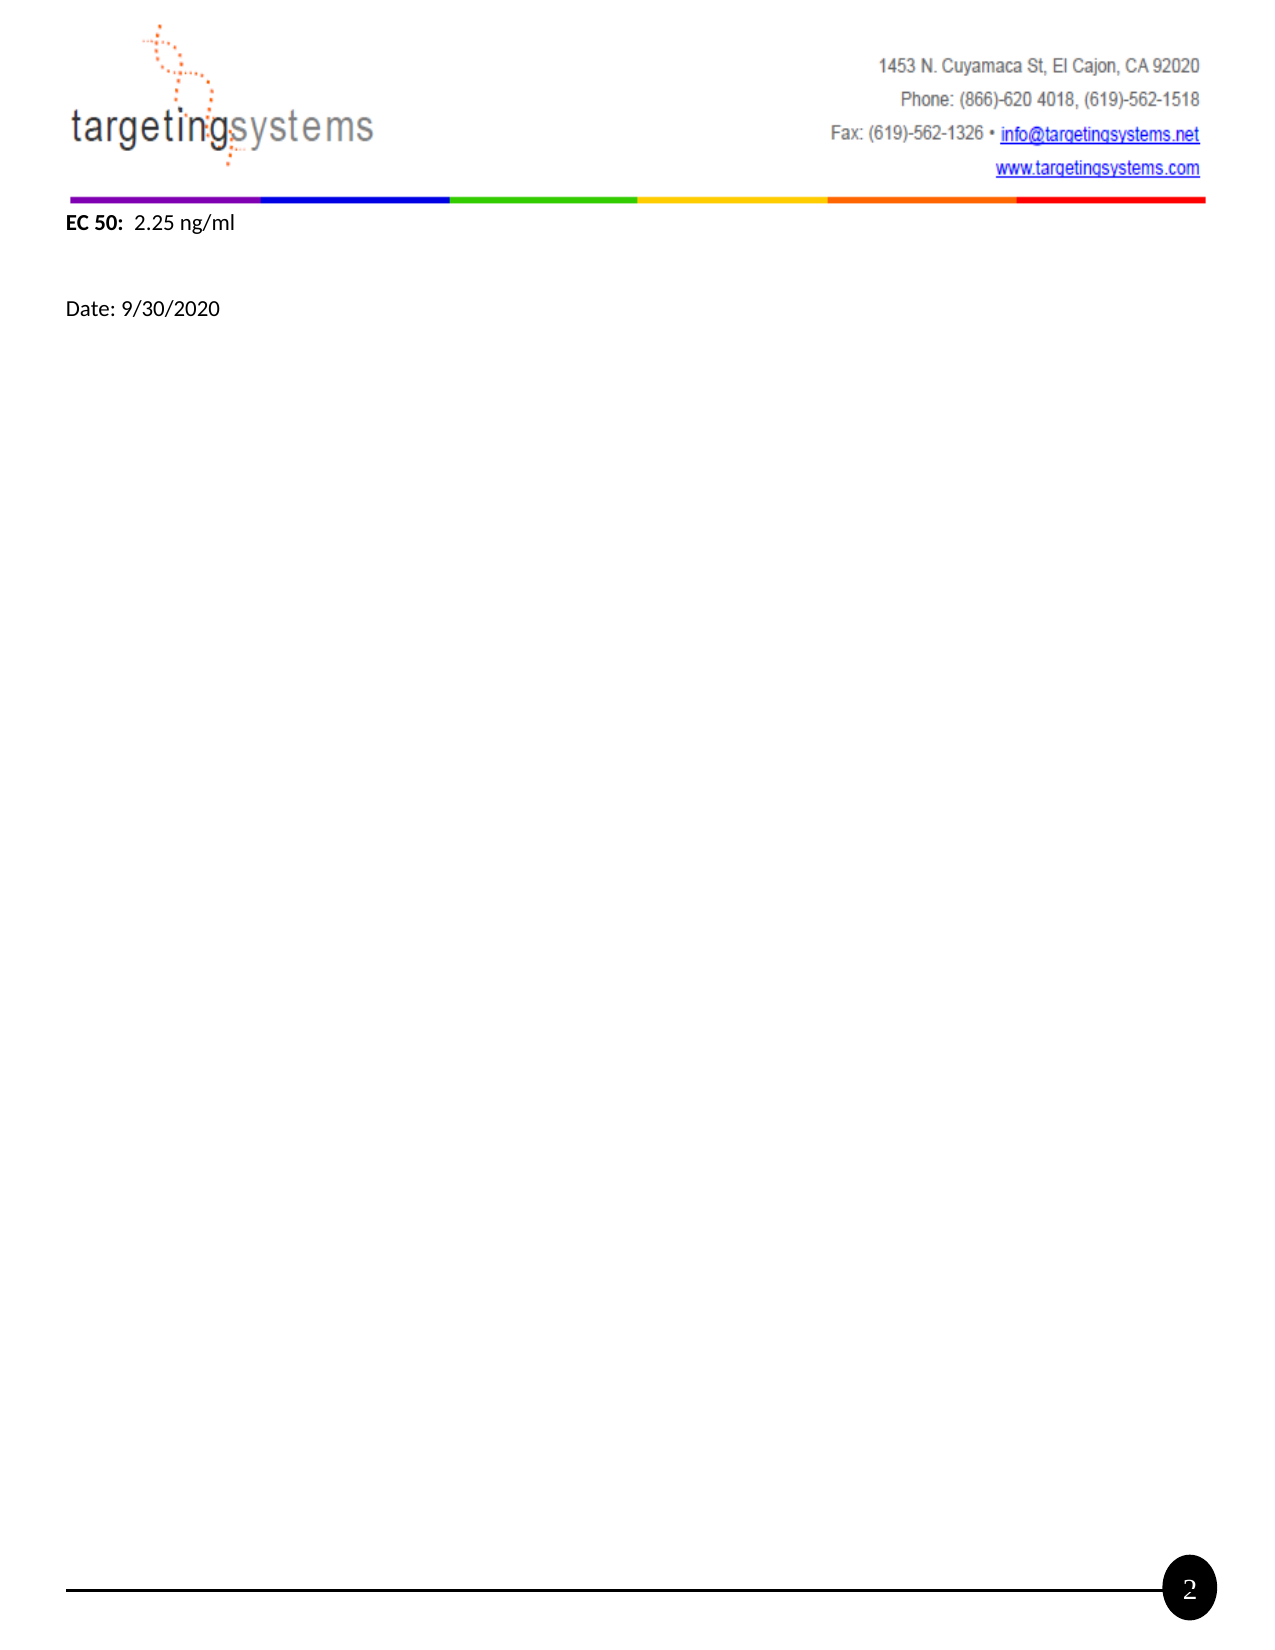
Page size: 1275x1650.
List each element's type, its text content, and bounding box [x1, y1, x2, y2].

text EC 50: 2.25 ng/ml [66, 208, 1209, 264]
text Date: 9/30/2020 [66, 294, 1209, 322]
